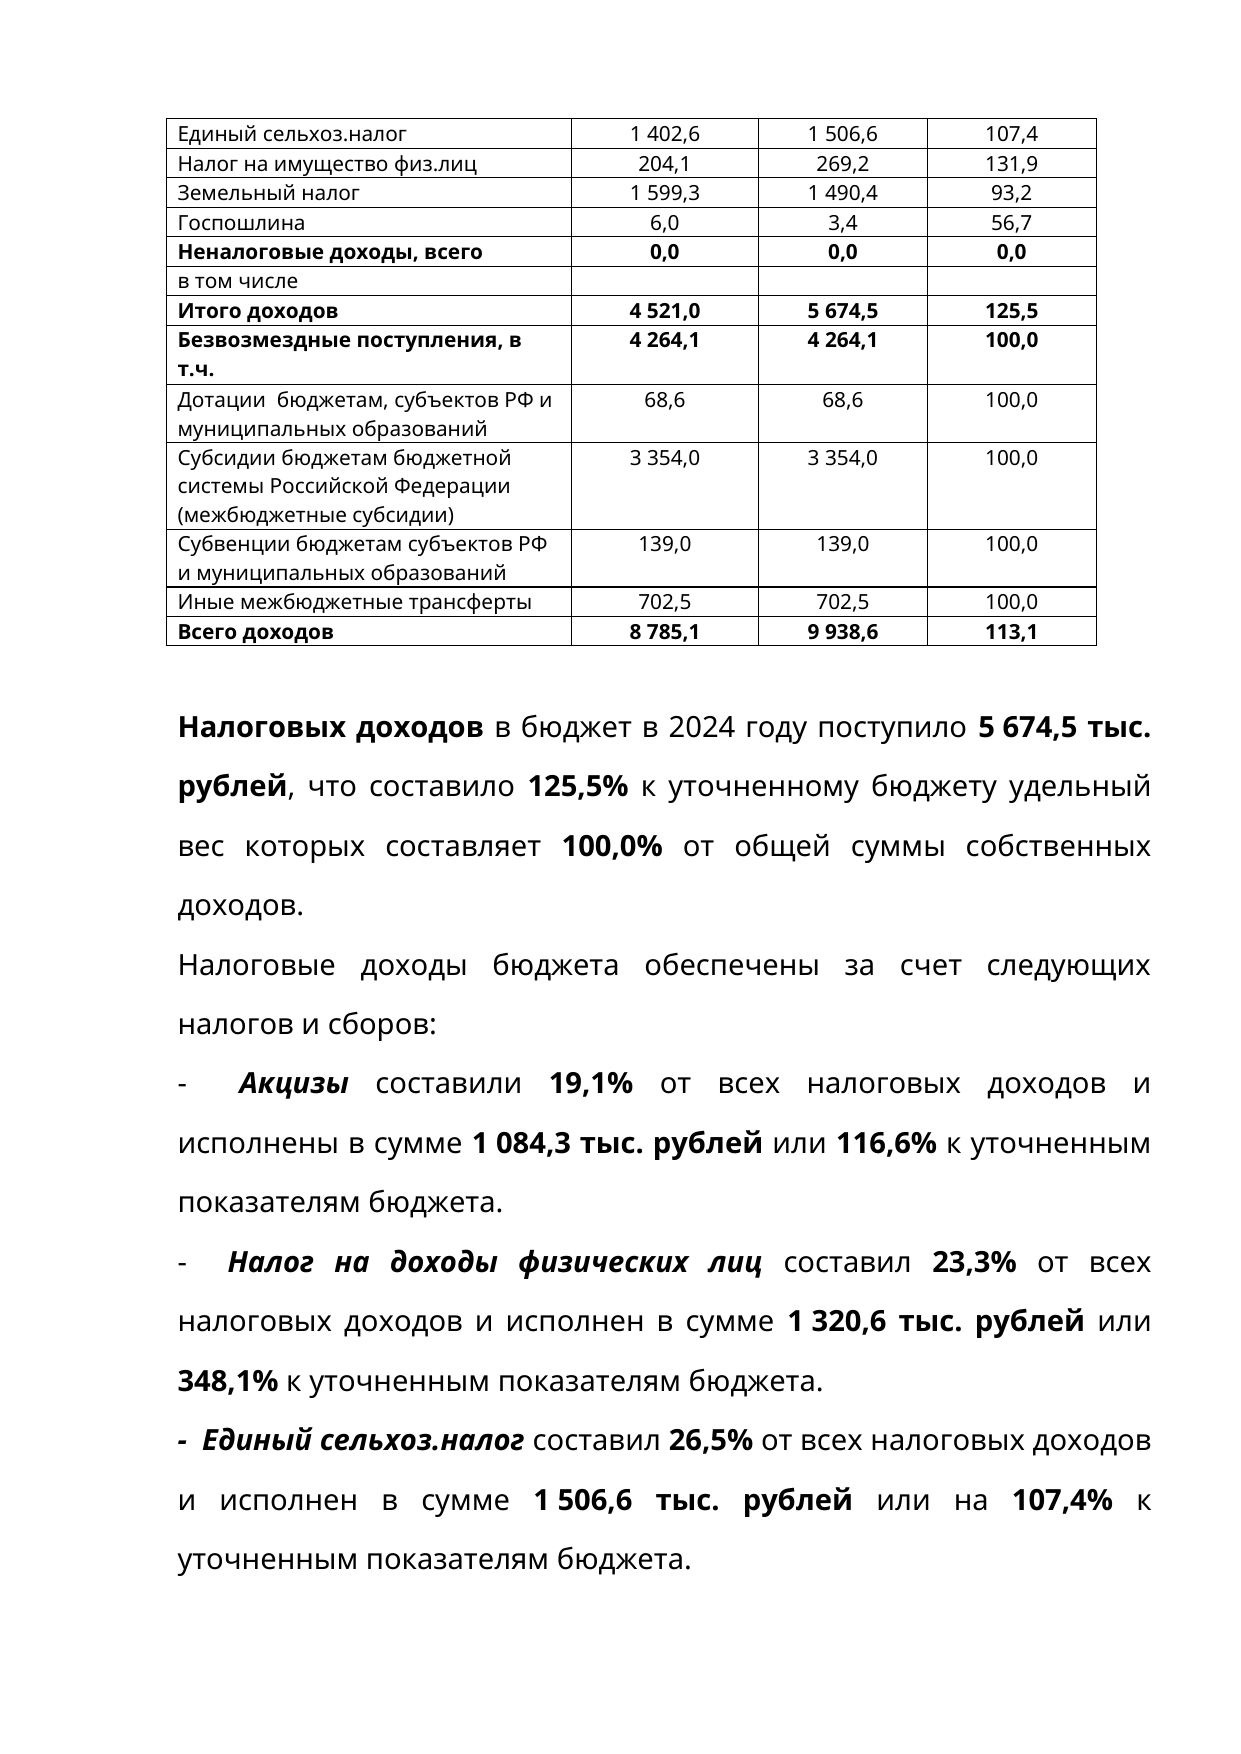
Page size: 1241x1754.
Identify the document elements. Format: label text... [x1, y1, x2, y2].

table_cell 1 506,6 [759, 119, 927, 148]
table_cell 4 264,1 [572, 326, 758, 384]
table_cell 1 402,6 [572, 119, 758, 148]
table_cell 3 354,0 [572, 443, 758, 528]
table_cell Итого доходов [167, 296, 571, 324]
table_cell 6,0 [572, 208, 758, 236]
table_cell 0,0 [928, 237, 1096, 266]
table_cell Субвенции бюджетам субъектов РФ и муниципальных образований [167, 530, 571, 586]
table_cell 8 785,1 [572, 617, 758, 645]
table_cell Неналоговые доходы, всего [167, 237, 571, 266]
table_cell Дотации бюджетам, субъектов РФ и муниципальных образований [167, 385, 571, 442]
table_cell 5 674,5 [759, 296, 927, 324]
table_cell 1 490,4 [759, 178, 927, 207]
table_cell Единый сельхоз.налог [167, 119, 571, 148]
table_cell 139,0 [759, 530, 927, 586]
table_cell 0,0 [759, 237, 927, 266]
table_cell 139,0 [572, 530, 758, 586]
table_cell [572, 267, 758, 295]
table_cell в том числе [167, 267, 571, 295]
table_cell 107,4 [928, 119, 1096, 148]
table_cell 702,5 [759, 588, 927, 616]
table_cell 93,2 [928, 178, 1096, 207]
table_cell 131,9 [928, 149, 1096, 177]
table_cell 100,0 [928, 385, 1096, 442]
table_cell Налог на имущество физ.лиц [167, 149, 571, 177]
table_cell [759, 267, 927, 295]
table_cell Иные межбюджетные трансферты [167, 588, 571, 616]
table_cell 204,1 [572, 149, 758, 177]
table_cell 68,6 [759, 385, 927, 442]
table_cell 3,4 [759, 208, 927, 236]
table_cell 1 599,3 [572, 178, 758, 207]
table_cell 100,0 [928, 588, 1096, 616]
table_cell [928, 267, 1096, 295]
table_cell 702,5 [572, 588, 758, 616]
text - Единый сельхоз.налог составил 26,5% от всех налоговых доходов и исполнен в сумме 1 506,6 тыс. рублей или на 107,4% к уточненным показателям бюджета. [177, 1419, 1152, 1578]
table_cell 4 264,1 [759, 326, 927, 384]
table_cell 113,1 [928, 617, 1096, 645]
table_cell 68,6 [572, 385, 758, 442]
table_cell 125,5 [928, 296, 1096, 324]
table_cell Безвозмездные поступления, в т.ч. [167, 326, 571, 384]
text Налоговые доходы бюджета обеспечены за счет следующих налогов и сборов: [177, 944, 1152, 1043]
table_cell Земельный налог [167, 178, 571, 207]
table_cell 9 938,6 [759, 617, 927, 645]
text Налоговых доходов в бюджет в 2024 году поступило 5 674,5 тыс. рублей, что составило 125,5% к уточненному бюджету удельный вес которых составляет 100,0% от общей суммы собственных доходов. [177, 706, 1152, 924]
table_cell Госпошлина [167, 208, 571, 236]
table_cell 100,0 [928, 530, 1096, 586]
table_cell 100,0 [928, 326, 1096, 384]
table_cell 4 521,0 [572, 296, 758, 324]
table_cell Субсидии бюджетам бюджетной системы Российской Федерации (межбюджетные субсидии) [167, 443, 571, 528]
text - Налог на доходы физических лиц составил 23,3% от всех налоговых доходов и исполнен в сумме 1 320,6 тыс. рублей или 348,1% к уточненным показателям бюджета. [177, 1241, 1152, 1400]
table_cell 100,0 [928, 443, 1096, 528]
text - Акцизы составили 19,1% от всех налоговых доходов и исполнены в сумме 1 084,3 тыс. рублей или 116,6% к уточненным показателям бюджета. [177, 1063, 1152, 1221]
table_cell 3 354,0 [759, 443, 927, 528]
table_cell 0,0 [572, 237, 758, 266]
table_cell Всего доходов [167, 617, 571, 645]
table_cell 269,2 [759, 149, 927, 177]
table_cell 56,7 [928, 208, 1096, 236]
